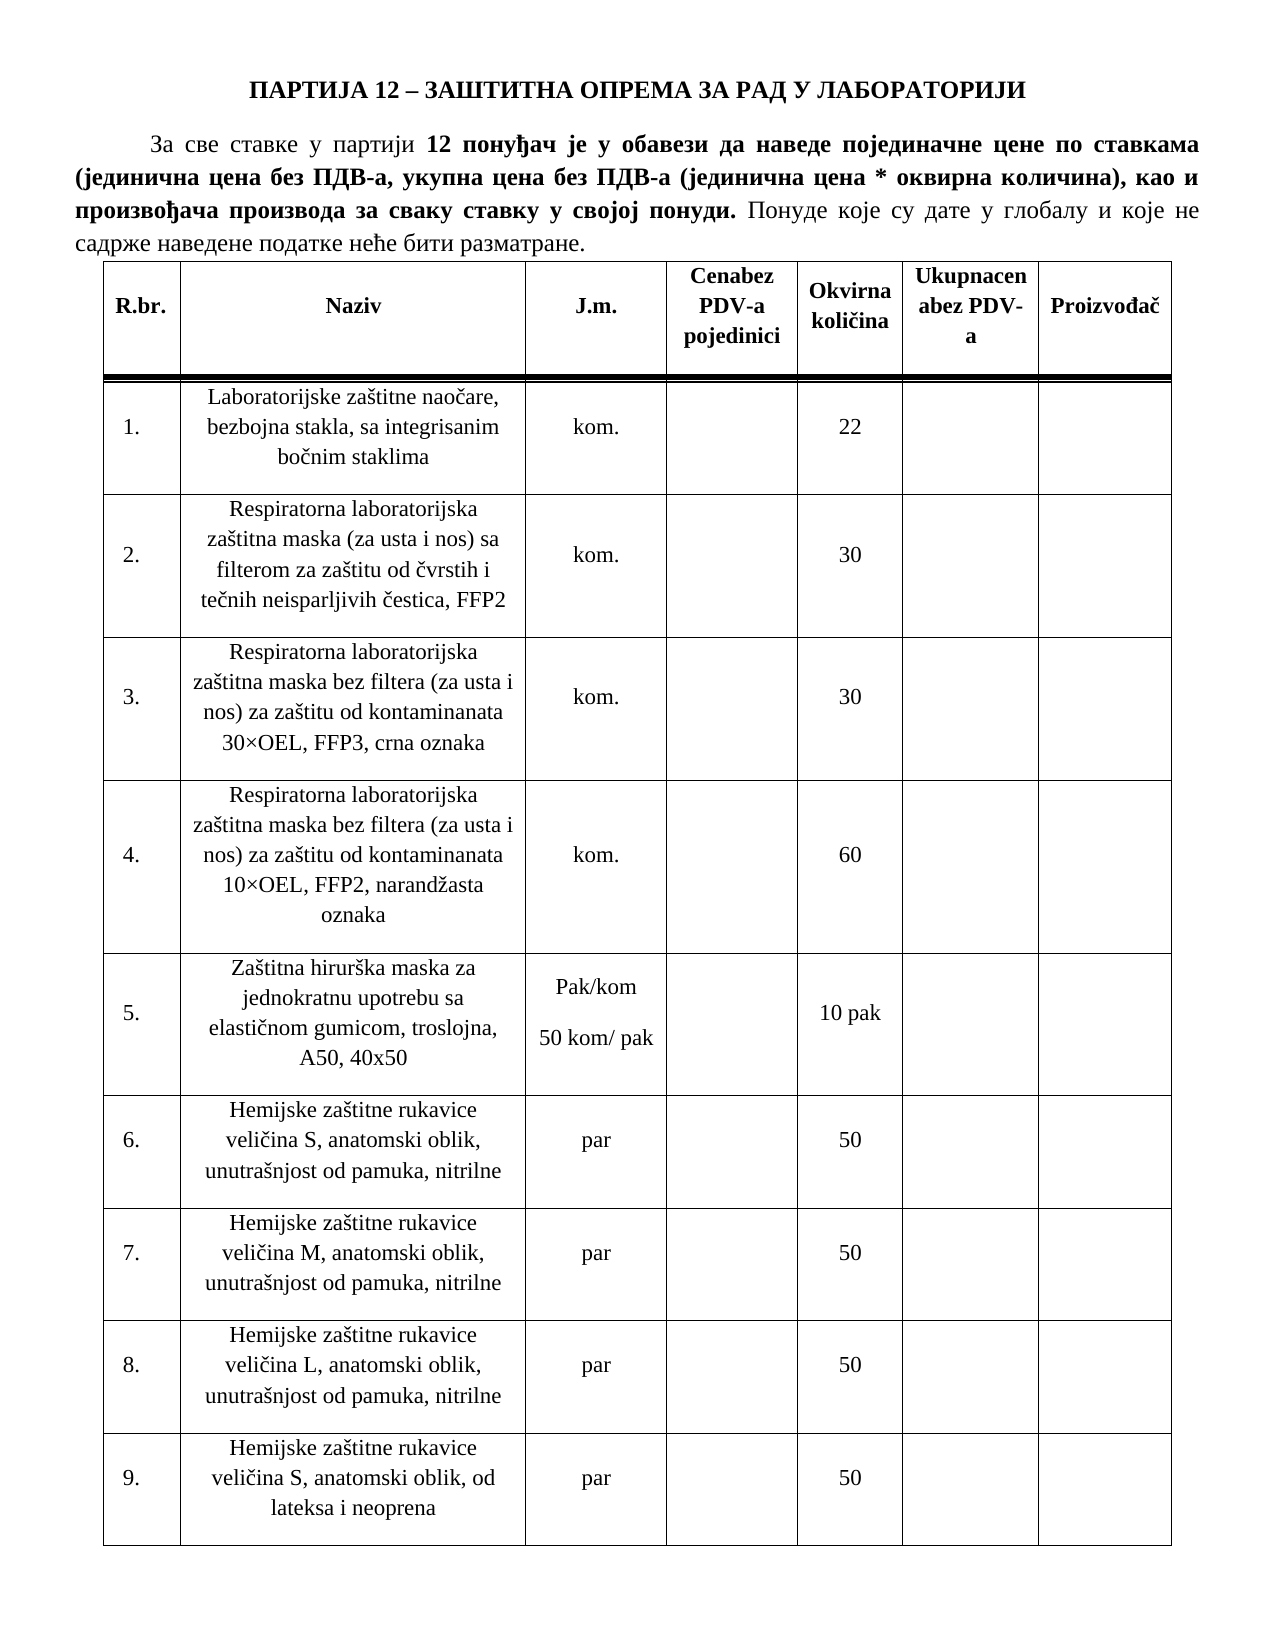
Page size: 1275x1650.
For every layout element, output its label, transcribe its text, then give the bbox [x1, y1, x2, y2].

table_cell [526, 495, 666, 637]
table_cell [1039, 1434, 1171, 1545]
text ПАРТИЈА 12 – ЗАШТИТНА ОПРЕМА ЗА РАД У ЛАБОРАТОРИЈИ [75, 75, 1200, 104]
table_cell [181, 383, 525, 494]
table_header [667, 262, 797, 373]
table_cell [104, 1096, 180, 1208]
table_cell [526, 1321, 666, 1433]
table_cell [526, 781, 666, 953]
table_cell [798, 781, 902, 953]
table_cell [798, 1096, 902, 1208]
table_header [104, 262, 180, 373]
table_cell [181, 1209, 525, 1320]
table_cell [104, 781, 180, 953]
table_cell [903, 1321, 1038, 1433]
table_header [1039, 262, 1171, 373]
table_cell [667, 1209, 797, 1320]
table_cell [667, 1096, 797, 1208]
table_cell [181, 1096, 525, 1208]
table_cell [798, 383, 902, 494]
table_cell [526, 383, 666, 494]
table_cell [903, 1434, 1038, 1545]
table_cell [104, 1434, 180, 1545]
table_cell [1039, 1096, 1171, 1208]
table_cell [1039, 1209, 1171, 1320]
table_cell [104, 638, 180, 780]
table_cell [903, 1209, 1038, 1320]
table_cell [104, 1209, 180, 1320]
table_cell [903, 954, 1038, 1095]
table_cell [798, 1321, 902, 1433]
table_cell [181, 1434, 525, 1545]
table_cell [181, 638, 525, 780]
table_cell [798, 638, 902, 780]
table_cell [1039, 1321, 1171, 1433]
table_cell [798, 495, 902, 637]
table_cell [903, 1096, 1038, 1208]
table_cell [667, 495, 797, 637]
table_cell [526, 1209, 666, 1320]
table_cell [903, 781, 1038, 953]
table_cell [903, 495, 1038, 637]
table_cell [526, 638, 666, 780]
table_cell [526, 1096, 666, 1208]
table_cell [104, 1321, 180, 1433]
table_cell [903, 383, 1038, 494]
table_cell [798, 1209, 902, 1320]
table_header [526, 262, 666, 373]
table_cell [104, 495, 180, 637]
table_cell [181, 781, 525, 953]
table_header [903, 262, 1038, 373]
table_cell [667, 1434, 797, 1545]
text За све ставке у партији 12 понуђач је у обавези да наведе појединачне цене по ставкама (јединична цена без ПДВ-а, укупна цена без ПДВ-а (јединична цена * оквирна количина), као и прoизвођача производа за сваку ставку у својој понуди. Понуде које су дате у глобалу и које не садрже наведене податке неће бити разматране. [75, 129, 1200, 257]
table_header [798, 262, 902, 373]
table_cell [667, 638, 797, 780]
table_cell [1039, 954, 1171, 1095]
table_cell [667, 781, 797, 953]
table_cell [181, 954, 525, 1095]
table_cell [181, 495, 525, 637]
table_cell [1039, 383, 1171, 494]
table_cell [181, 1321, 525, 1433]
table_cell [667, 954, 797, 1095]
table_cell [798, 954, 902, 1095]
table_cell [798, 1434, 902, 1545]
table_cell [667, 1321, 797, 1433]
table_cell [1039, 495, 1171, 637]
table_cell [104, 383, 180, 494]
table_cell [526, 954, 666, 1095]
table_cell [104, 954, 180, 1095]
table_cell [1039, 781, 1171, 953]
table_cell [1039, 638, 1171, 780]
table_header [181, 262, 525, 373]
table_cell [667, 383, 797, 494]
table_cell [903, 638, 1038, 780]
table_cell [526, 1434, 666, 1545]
